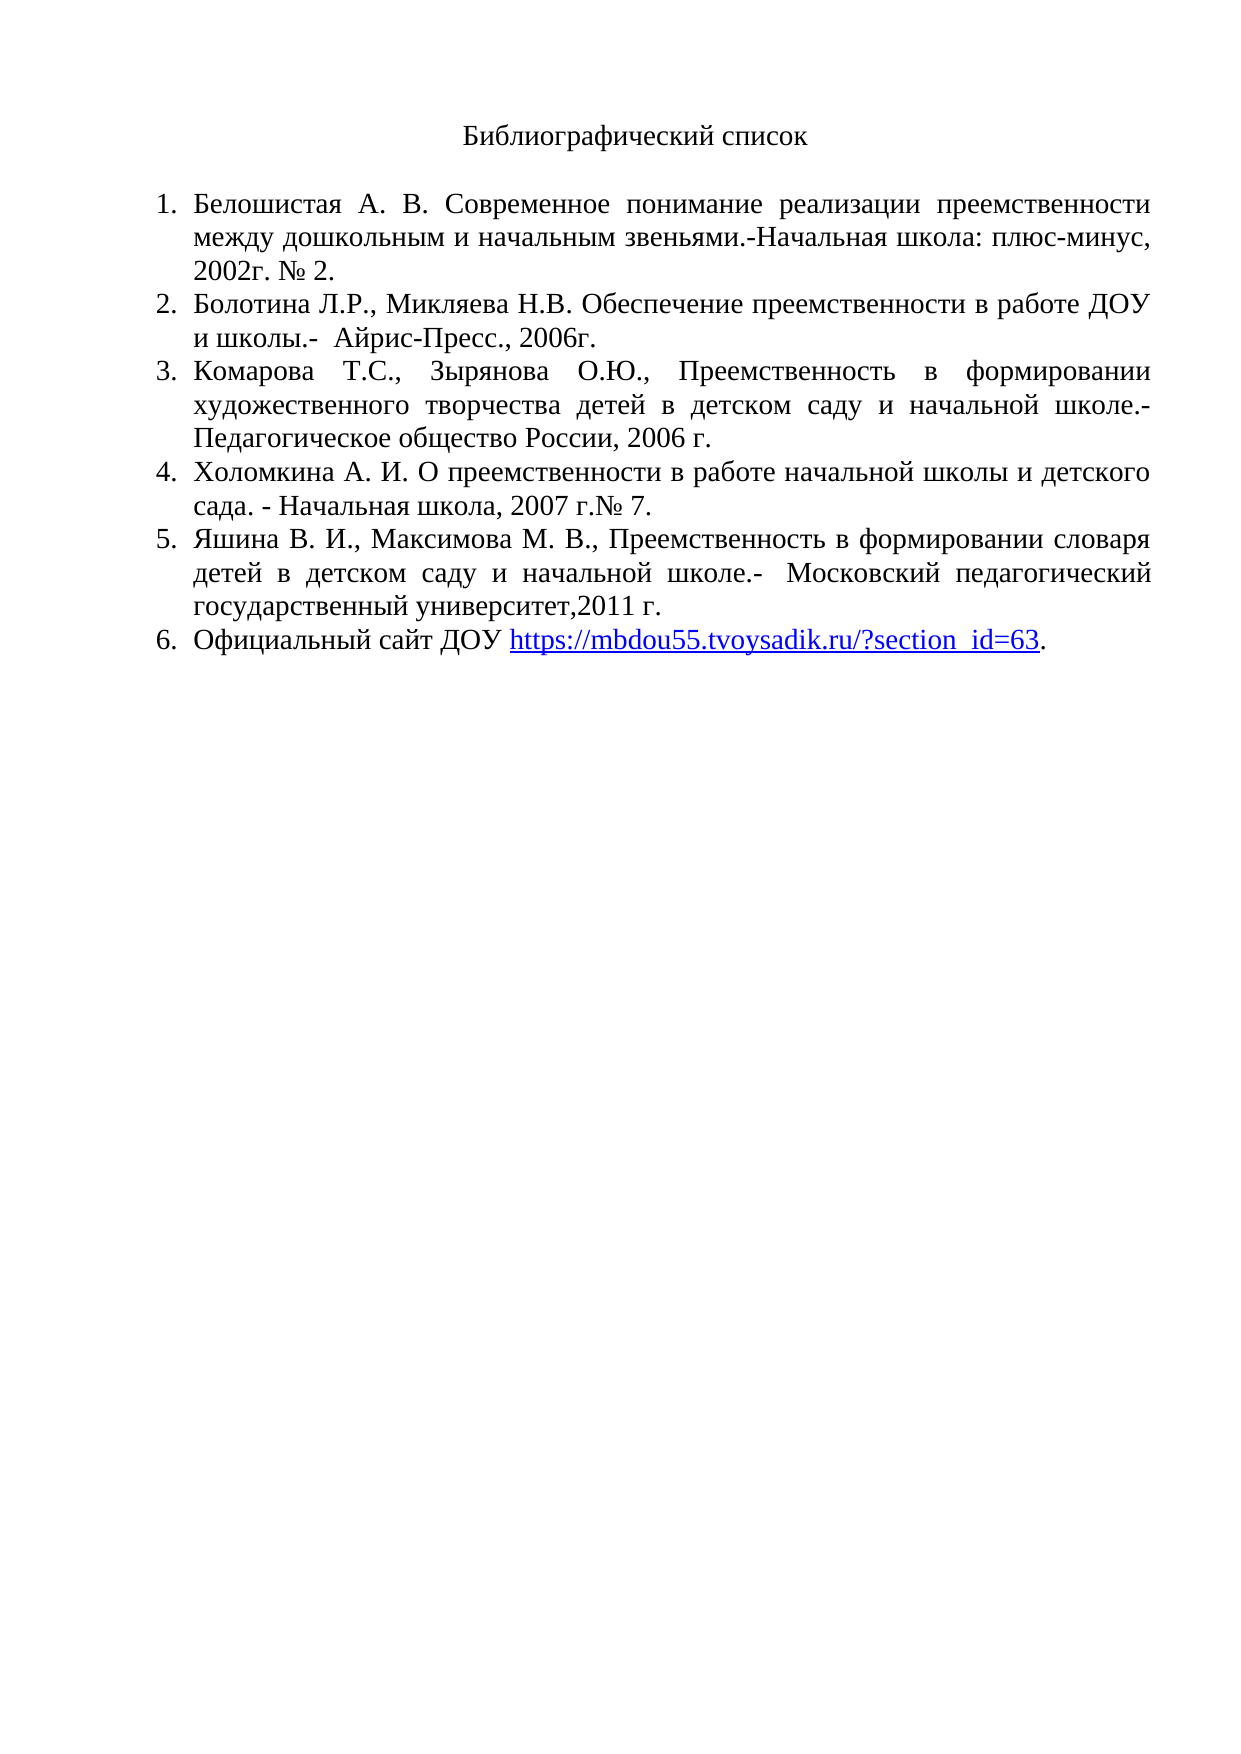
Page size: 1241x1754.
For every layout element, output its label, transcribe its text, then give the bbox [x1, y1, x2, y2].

text Библиографический список [118, 118, 1152, 152]
list Комарова Т.С., Зырянова О.Ю., Преемственность в формировании художественного творчества детей в детском саду и начальной школе.- Педагогическое общество России, 2006 г. [156, 353, 1152, 454]
list Болотина Л.Р., Микляева Н.В. Обеспечение преемственности в работе ДОУ и школы.- Айрис-Пресс., 2006г. [156, 286, 1152, 353]
list Холомкина А. И. О преемственности в работе начальной школы и детского сада. - Начальная школа, 2007 г.№ 7. [156, 454, 1152, 521]
list Официальный сайт ДОУ https://mbdou55.tvoysadik.ru/?section_id=63. [156, 622, 1152, 655]
list Яшина В. И., Максимова М. В., Преемственность в формировании словаря детей в детском саду и начальной школе.- Московский педагогический государственный университет,2011 г. [156, 521, 1152, 622]
list Белошистая А. В. Современное понимание реализации преемственности между дошкольным и начальным звеньями.-Начальная школа: плюс-минус, 2002г. № 2. [156, 186, 1152, 286]
